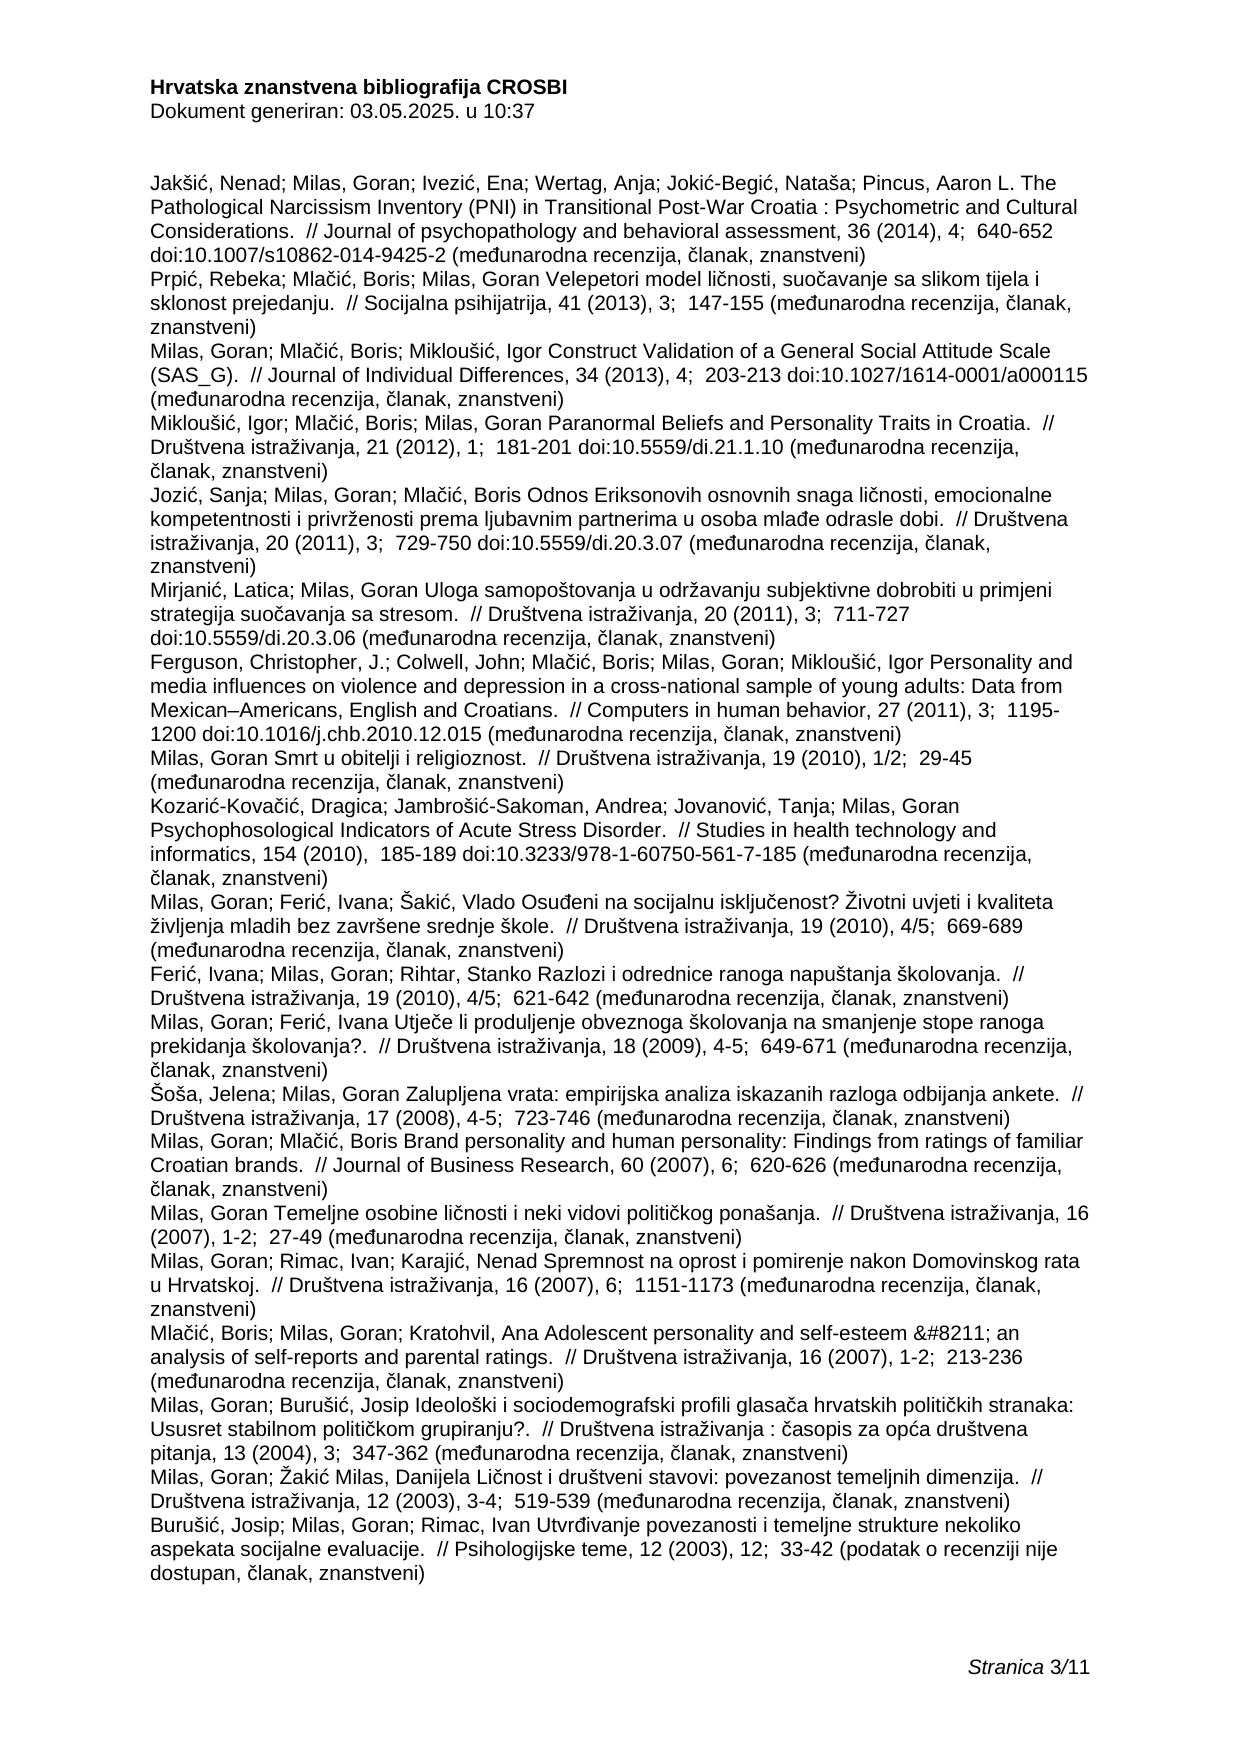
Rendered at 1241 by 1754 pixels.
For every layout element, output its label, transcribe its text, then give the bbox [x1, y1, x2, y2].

text Mirjanić, Latica; Milas, Goran [150, 578, 1090, 650]
text Burušić, Josip; Milas, Goran; Rimac, Ivan [150, 1513, 1090, 1584]
text Kozarić-Kovačić, Dragica; Jambrošić-Sakoman, Andrea; Jovanović, Tanja; Milas, Goran [150, 794, 1090, 890]
text Milas, Goran [150, 1201, 1090, 1249]
text Milas, Goran; Mlačić, Boris [150, 1129, 1090, 1201]
text Milas, Goran; Žakić Milas, Danijela [150, 1465, 1090, 1513]
text Jozić, Sanja; Milas, Goran; Mlačić, Boris [150, 482, 1090, 578]
text Milas, Goran; Burušić, Josip [150, 1393, 1090, 1465]
text Ferić, Ivana; Milas, Goran; Rihtar, Stanko [150, 962, 1090, 1009]
text Prpić, Rebeka; Mlačić, Boris; Milas, Goran [150, 267, 1090, 339]
text Jakšić, Nenad; Milas, Goran; Ivezić, Ena; Wertag, Anja; Jokić-Begić, Nataša; Pincus, Aaron L. [150, 171, 1090, 267]
text Milas, Goran; Ferić, Ivana; Šakić, Vlado [150, 890, 1090, 962]
text Milas, Goran; Mlačić, Boris; Mikloušić, Igor [150, 339, 1090, 411]
text Milas, Goran; Rimac, Ivan; Karajić, Nenad [150, 1249, 1090, 1321]
text Šoša, Jelena; Milas, Goran [150, 1081, 1090, 1129]
text Milas, Goran; Ferić, Ivana [150, 1009, 1090, 1081]
text Mlačić, Boris; Milas, Goran; Kratohvil, Ana [150, 1321, 1090, 1393]
text Milas, Goran [150, 746, 1090, 794]
text Ferguson, Christopher, J.; Colwell, John; Mlačić, Boris; Milas, Goran; Mikloušić, Igor [150, 650, 1090, 746]
text Mikloušić, Igor; Mlačić, Boris; Milas, Goran [150, 411, 1090, 482]
